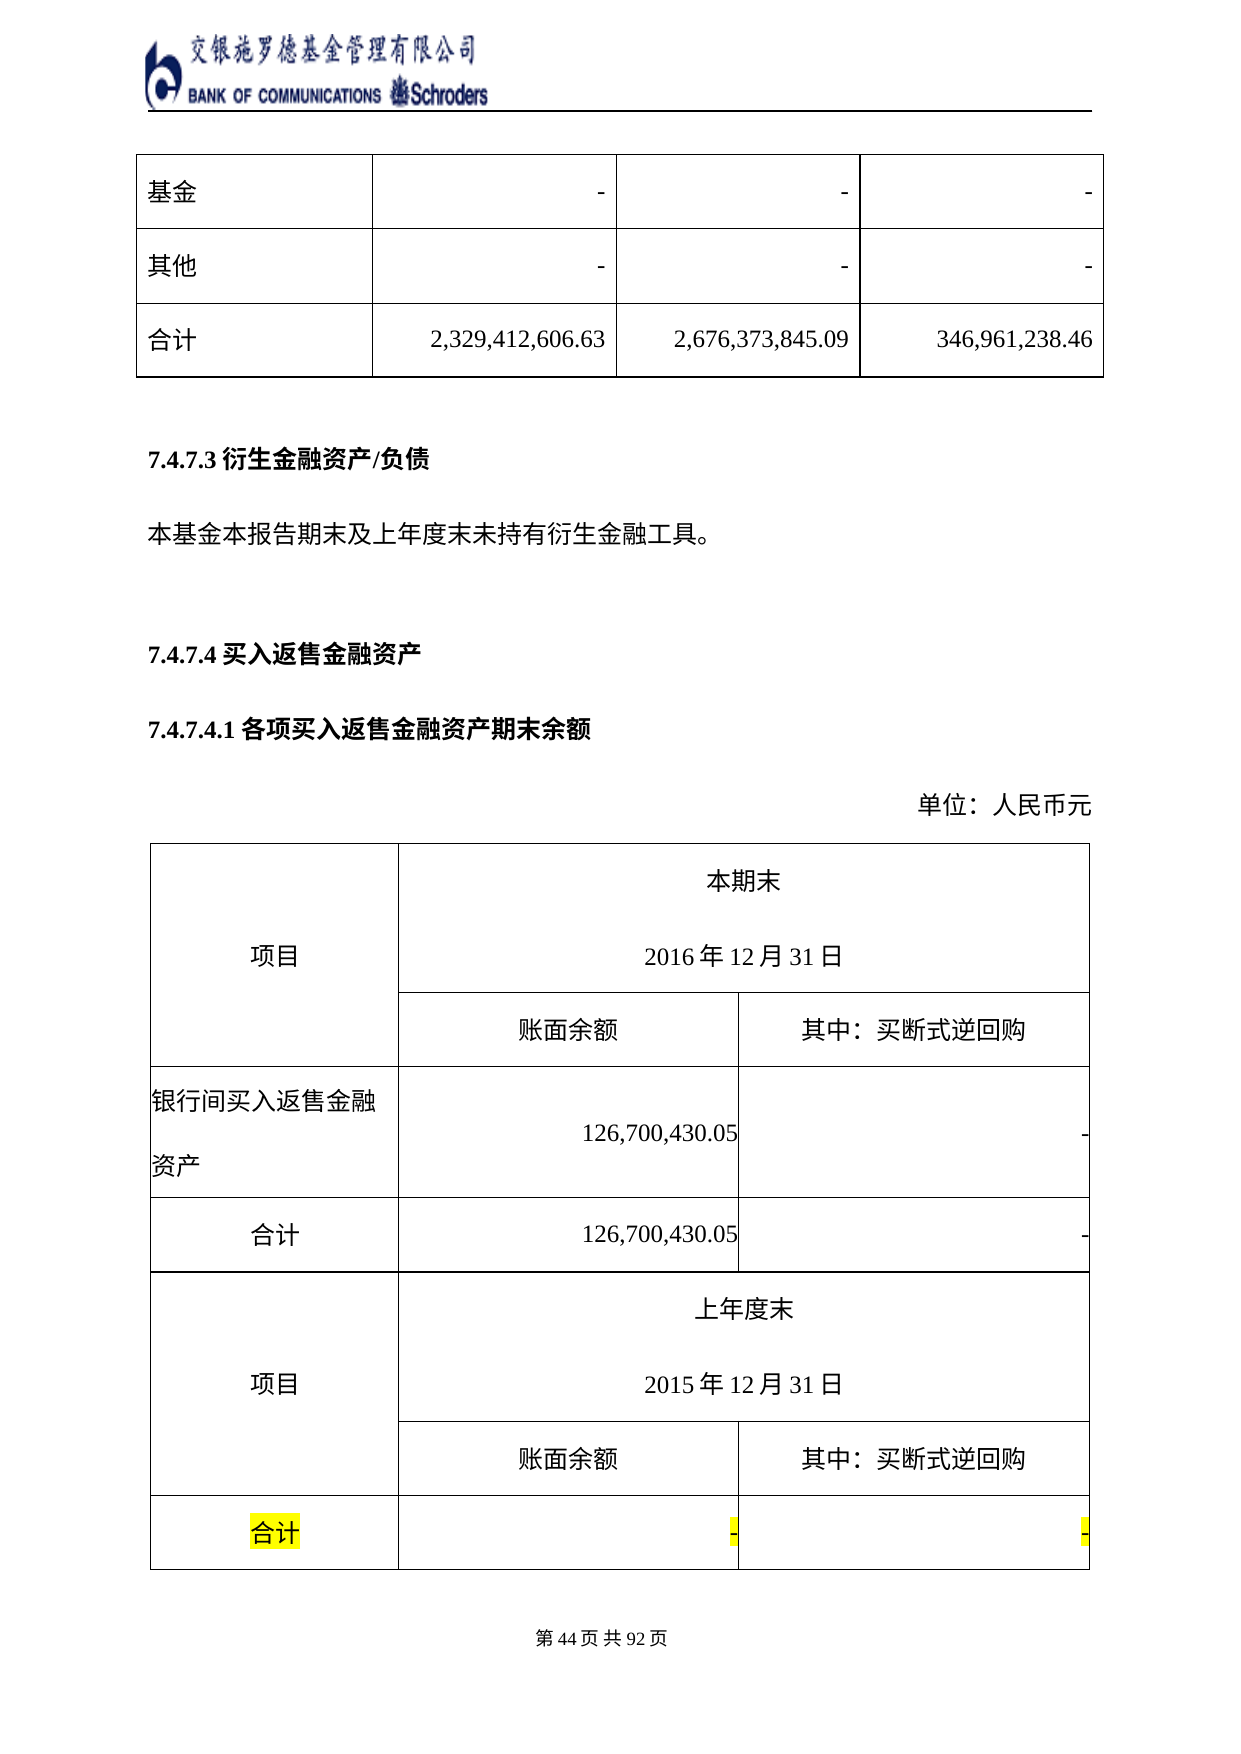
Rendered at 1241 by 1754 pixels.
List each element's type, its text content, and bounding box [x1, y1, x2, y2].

table_cell 126,700,430.05 [399, 1067, 738, 1197]
table_header 本期末 2016年12月31日 [399, 844, 1089, 992]
table_cell - [739, 1496, 1089, 1569]
table_cell 346,961,238.46 [861, 304, 1103, 376]
table_cell 银行间买入返售金融资产 [151, 1067, 398, 1197]
table_cell 合计 [151, 1198, 398, 1271]
table_cell 合计 [137, 304, 372, 376]
table_cell - [617, 229, 859, 302]
table_cell 126,700,430.05 [399, 1198, 738, 1271]
text 本基金本报告期末及上年度末未持有衍生金融工具。 [148, 500, 1092, 565]
table_cell - [861, 229, 1103, 302]
table_cell 账面余额 [399, 993, 738, 1066]
table_cell 其他 [137, 229, 372, 302]
table_cell 上年度末 2015年12月31日 [399, 1273, 1089, 1421]
table_cell - [399, 1496, 738, 1569]
table_cell - [739, 1067, 1089, 1197]
table_cell 2,329,412,606.63 [373, 304, 616, 376]
subtitle 7.4.7.3 衍生金融资产/负债 [148, 425, 1092, 490]
table_cell - [373, 155, 616, 228]
table_cell - [861, 155, 1103, 228]
text 单位：人民币元 [149, 771, 1092, 836]
subtitle 7.4.7.4.1 各项买入返售金融资产期末余额 [148, 696, 1092, 761]
table_header 项目 [151, 844, 398, 1066]
table_cell 其中：买断式逆回购 [739, 993, 1089, 1066]
table_cell 其中：买断式逆回购 [739, 1422, 1089, 1495]
table_cell 账面余额 [399, 1422, 738, 1495]
table_cell 基金 [137, 155, 372, 228]
table_cell - [739, 1198, 1089, 1271]
table_cell - [617, 155, 859, 228]
table_cell 项目 [151, 1273, 398, 1495]
table_cell - [373, 229, 616, 302]
subtitle 7.4.7.4 买入返售金融资产 [148, 620, 1092, 685]
picture [145, 34, 488, 110]
table_cell 2,676,373,845.09 [617, 304, 859, 376]
table_cell 合计 [151, 1496, 398, 1569]
